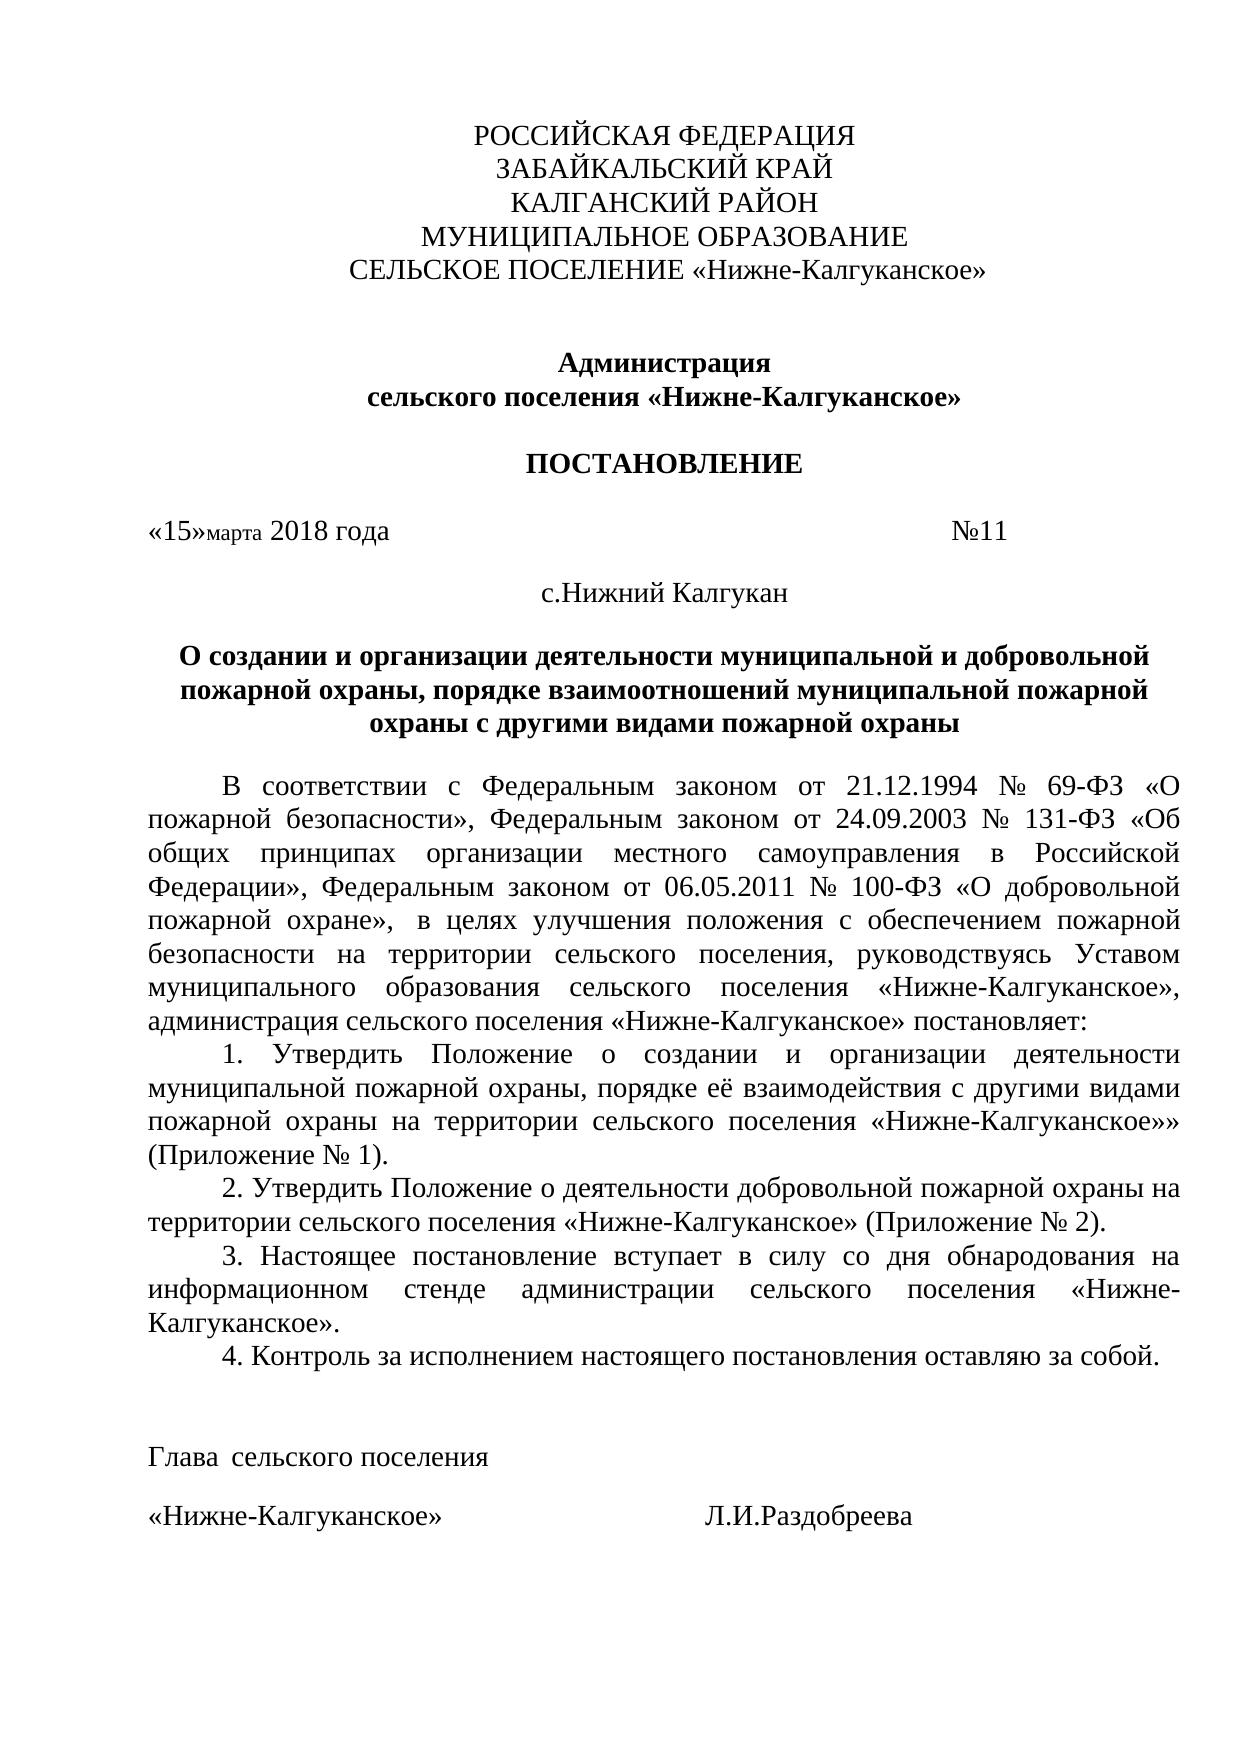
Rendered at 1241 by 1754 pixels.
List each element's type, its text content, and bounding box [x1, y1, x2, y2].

text 1. Утвердить Положение о создании и организации деятельности муниципальной пожарной охраны, порядке её взаимодействия с другими видами пожарной охраны на территории сельского поселения «Нижне-Калгуканское»» (Приложение № 1). [148, 1036, 1181, 1171]
text КАЛГАНСКИЙ РАЙОН [148, 185, 1181, 219]
text «15»марта 2018 года №11 [148, 513, 1181, 546]
text МУНИЦИПАЛЬНОЕ ОБРАЗОВАНИЕ [148, 219, 1181, 252]
text ЗАБАЙКАЛЬСКИЙ КРАЙ [148, 152, 1181, 185]
text О создании и организации деятельности муниципальной и добровольной пожарной охраны, порядке взаимоотношений муниципальной пожарной охраны с другими видами пожарной охраны [148, 638, 1181, 739]
text Администрация [148, 345, 1181, 379]
text Глава сельского поселения [148, 1439, 1181, 1472]
text РОССИЙСКАЯ ФЕДЕРАЦИЯ [148, 118, 1181, 152]
text «Нижне-Калгуканское» Л.И.Раздобреева [148, 1498, 1181, 1532]
text с.Нижний Калгукан [148, 576, 1181, 609]
text сельского поселения «Нижне-Калгуканское» [148, 379, 1181, 412]
text 4. Контроль за исполнением настоящего постановления оставляю за собой. [148, 1338, 1181, 1372]
text 3. Настоящее постановление вступает в силу со дня обнародования на информационном стенде администрации сельского поселения «Нижне-Калгуканское». [148, 1238, 1181, 1338]
text ПОСТАНОВЛЕНИЕ [148, 446, 1181, 479]
text 2. Утвердить Положение о деятельности добровольной пожарной охраны на территории сельского поселения «Нижне-Калгуканское» (Приложение № 2). [148, 1171, 1181, 1238]
text В соответствии с Федеральным законом от 21.12.1994 № 69-ФЗ «О пожарной безопасности», Федеральным законом от 24.09.2003 № 131-ФЗ «Об общих принципах организации местного самоуправления в Российской Федерации», Федеральным законом от 06.05.2011 № 100-ФЗ «О добровольной пожарной охране», в целях улучшения положения с обеспечением пожарной безопасности на территории сельского поселения, руководствуясь Уставом муниципального образования сельского поселения «Нижне-Калгуканское», администрация сельского поселения «Нижне-Калгуканское» постановляет: [148, 768, 1181, 1036]
text СЕЛЬСКОЕ ПОСЕЛЕНИЕ «Нижне-Калгуканское» [148, 252, 1181, 286]
